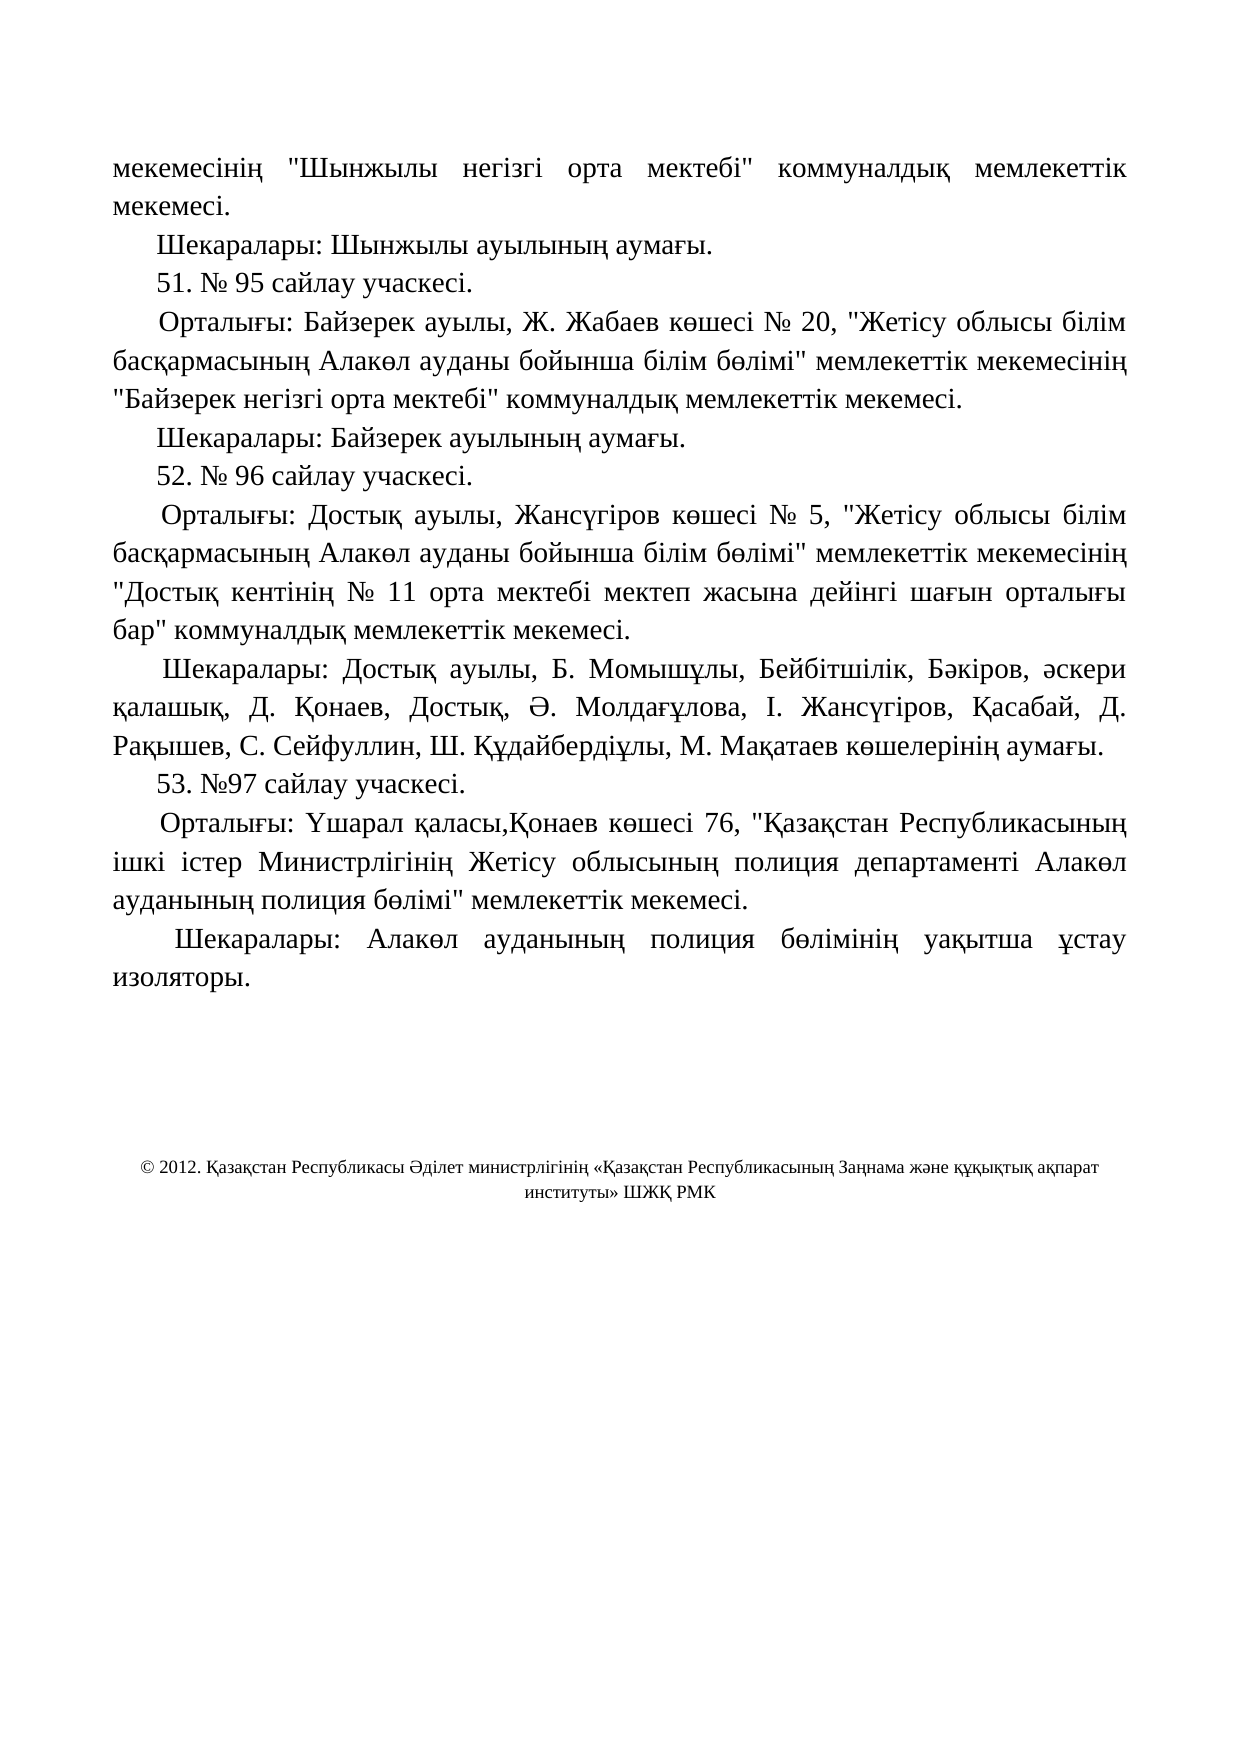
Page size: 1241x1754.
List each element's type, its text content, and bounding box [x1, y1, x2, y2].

text © 2012. Қазақстан Республикасы Әділет министрлігінің «Қазақстан Республикасының Заңнама және құқықтық ақпарат институты» ШЖҚ РМК [112, 1156, 1128, 1202]
text Орталығы: Үшарал қаласы,Қонаев көшесі 76, "Қазақстан Республикасының ішкі істер Министрлігінің Жетісу облысының полиция департаменті Алакөл ауданының полиция бөлімі" мемлекеттік мекемесі. [112, 805, 1128, 916]
text Шекаралары: Алакөл ауданының полиция бөлімінің уақытша ұстау изоляторы. [112, 921, 1128, 993]
text 51. № 95 сайлау учаскесі. [112, 266, 1128, 299]
text Орталығы: Байзерек ауылы, Ж. Жабаев көшесі № 20, "Жетісу облысы білім басқармасының Алакөл ауданы бойынша білім бөлімі" мемлекеттік мекемесінің "Байзерек негізгі орта мектебі" коммуналдық мемлекеттік мекемесі. [112, 304, 1128, 415]
text Шекаралары: Байзерек ауылының аумағы. [112, 420, 1128, 453]
text Орталығы: Достық ауылы, Жансүгіров көшесі № 5, "Жетісу облысы білім басқармасының Алакөл ауданы бойынша білім бөлімі" мемлекеттік мекемесінің "Достық кентінің № 11 орта мектебі мектеп жасына дейінгі шағын орталығы бар" коммуналдық мемлекеттік мекемесі. [112, 497, 1128, 646]
text Шекаралары: Достық ауылы, Б. Момышұлы, Бейбітшілік, Бәкіров, әскери қалашық, Д. Қонаев, Достық, Ә. Молдағұлова, І. Жансүгіров, Қасабай, Д. Рақышев, С. Сейфуллин, Ш. Құдайбердіұлы, М. Мақатаев көшелерінің аумағы. [112, 651, 1128, 762]
text Шекаралары: Шынжылы ауылының аумағы. [112, 227, 1128, 261]
text 53. №97 сайлау учаскесі. [112, 767, 1128, 800]
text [112, 150, 1128, 222]
text 52. № 96 сайлау учаскесі. [112, 458, 1128, 492]
